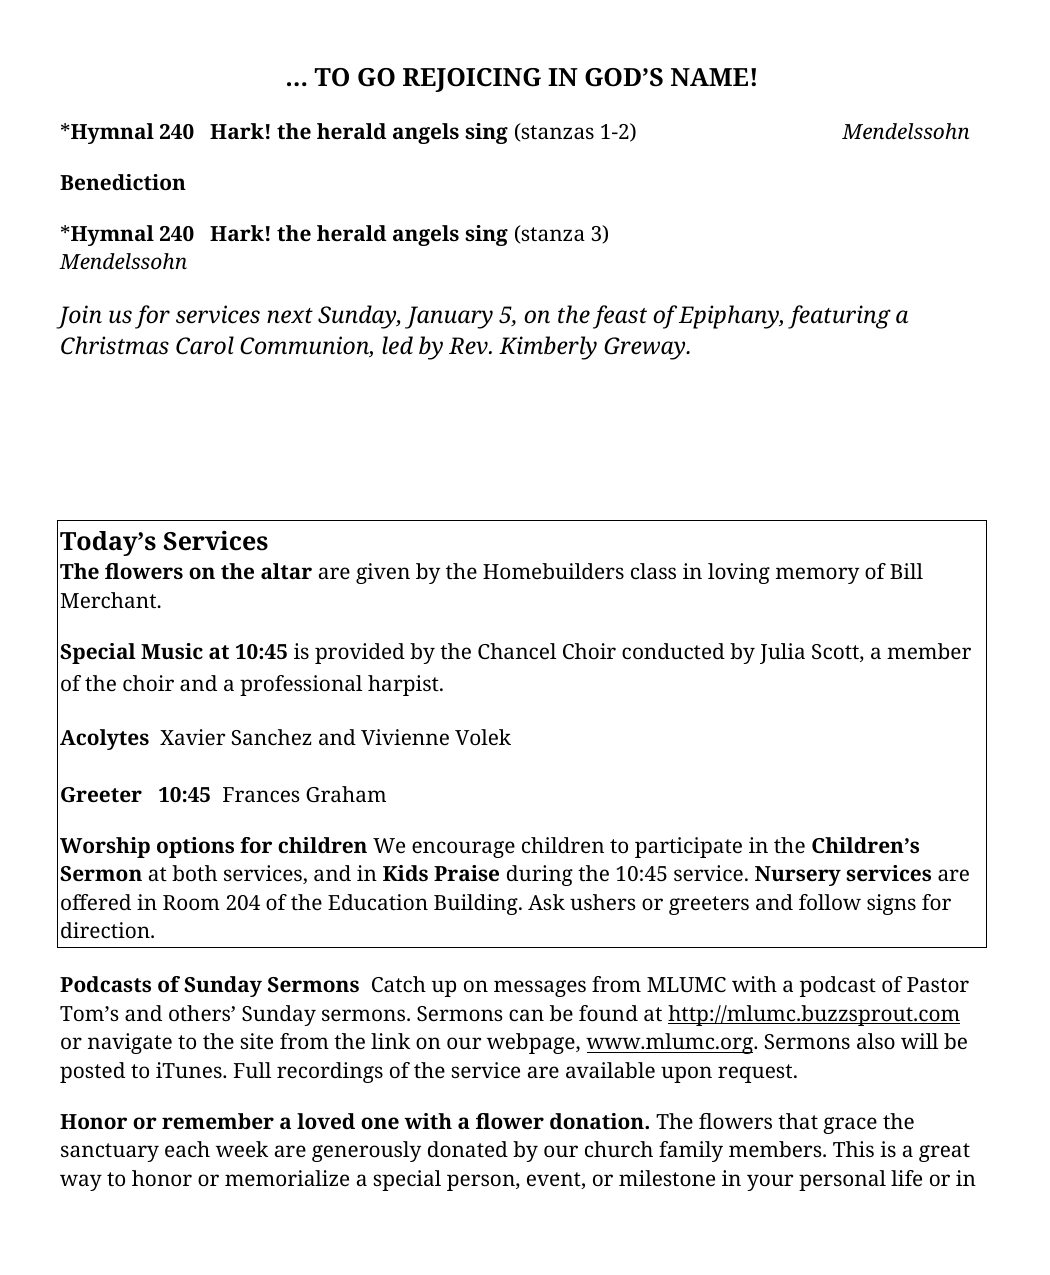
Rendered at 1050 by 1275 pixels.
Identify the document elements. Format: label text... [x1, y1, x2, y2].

text Special Music at 10:45 is provided by the Chancel Choir conducted by Julia Scott, a member of the choir and a professional harpist. [60, 637, 984, 698]
text *Hymnal 240 Hark! the herald angels sing (stanza 3) Mendelssohn [60, 219, 984, 276]
text … TO GO REJOICING IN GOD’S NAME! [60, 60, 984, 94]
text Acolytes Xavier Sanchez and Vivienne Volek [58, 720, 986, 751]
text The flowers on the altar are given by the Homebuilders class in loving memory of Bill Merchant. [60, 557, 984, 614]
text Today’s Services [58, 521, 986, 557]
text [60, 1107, 984, 1192]
text Worship options for children We encourage children to participate in the Children’s Sermon at both services, and in Kids Praise during the 10:45 service. Nursery services are offered in Room 204 of the Education Building. Ask ushers or greeters and follow signs for direction. [58, 828, 986, 947]
text *Hymnal 240 Hark! the herald angels sing (stanzas 1-2) Mendelssohn [60, 117, 984, 145]
text Join us for services next Sunday, January 5, on the feast of Epiphany, featuring a Christmas Carol Communion, led by Rev. Kimberly Greway. [60, 299, 984, 361]
text Benediction [60, 168, 984, 196]
text Greeter 10:45 Frances Graham [60, 780, 984, 808]
text Podcasts of Sunday Sermons Catch up on messages from MLUMC with a podcast of Pastor Tom’s and others’ Sunday sermons. Sermons can be found at http://mlumc.buzzsprout.com or navigate to the site from the link on our webpage, www.mlumc.org. Sermons also will be posted to iTunes. Full recordings of the service are available upon request. [60, 971, 984, 1084]
